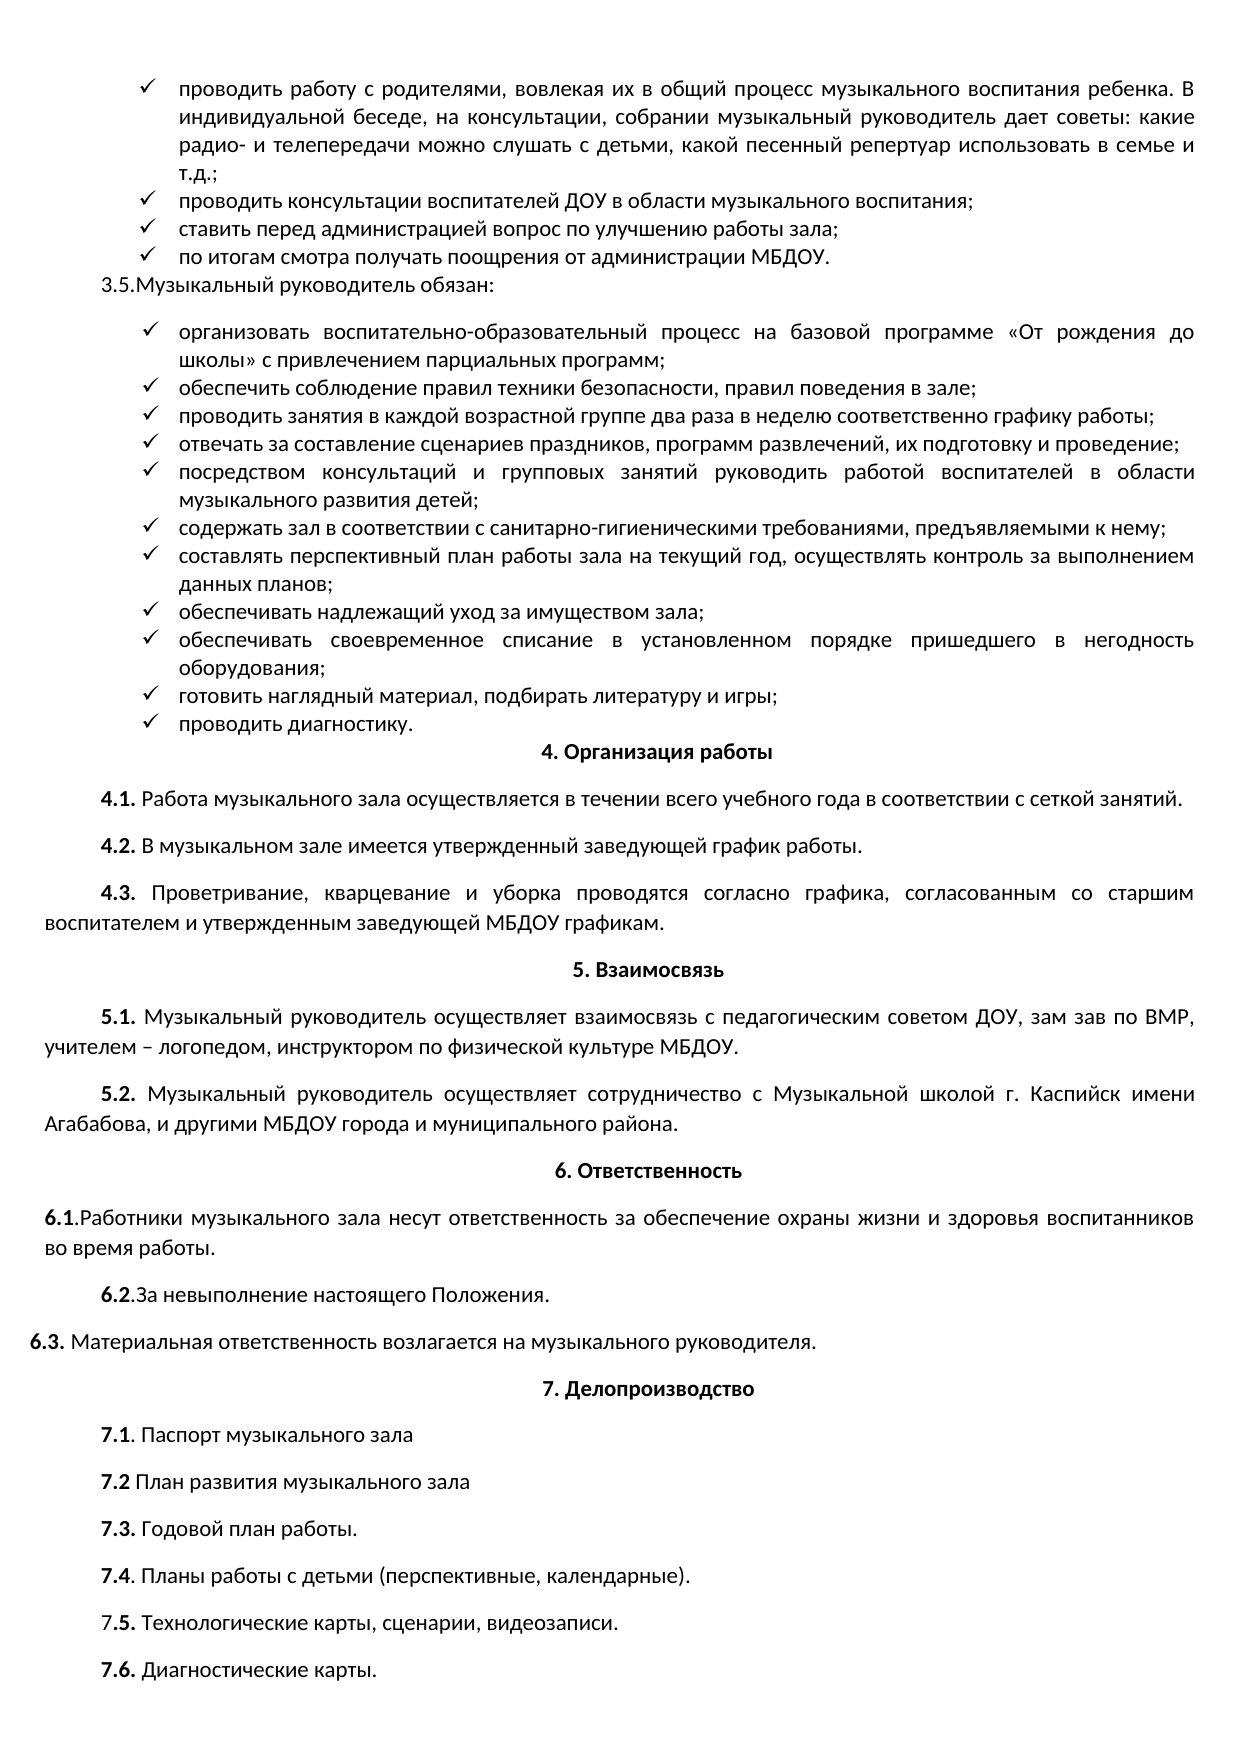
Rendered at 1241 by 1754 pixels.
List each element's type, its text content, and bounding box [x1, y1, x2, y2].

list обеспечивать своевременное списание в установленном порядке пришедшего в негодность оборудования; [141, 625, 1196, 681]
text 6.1.Работники музыкального зала несут ответственность за обеспечение охраны жизни и здоровья воспитанников во время работы. [44, 1203, 1196, 1261]
text 5.2. Музыкальный руководитель осуществляет сотрудничество с Музыкальной школой г. Каспийск имени Агабабова, и другими МБДОУ города и муниципального района. [44, 1079, 1196, 1137]
text 5. Взаимосвязь [44, 955, 1196, 983]
text 6. Ответственность [44, 1156, 1196, 1184]
text 4. Организация работы [44, 737, 1196, 765]
list проводить консультации воспитателей ДОУ в области музыкального воспитания; [138, 186, 1196, 214]
list проводить работу с родителями, вовлекая их в общий процесс музыкального воспитания ребенка. В индивидуальной беседе, на консультации, собрании музыкальный руководитель дает советы: какие радио- и телепередачи можно слушать с детьми, какой песенный репертуар использовать в семье и т.д.; [138, 74, 1196, 186]
list отвечать за составление сценариев праздников, программ развлечений, их подготовку и проведение; [141, 429, 1196, 457]
text 7.4. Планы работы с детьми (перспективные, календарные). [44, 1561, 1196, 1589]
text 5.1. Музыкальный руководитель осуществляет взаимосвязь с педагогическим советом ДОУ, зам зав по ВМР, учителем – логопедом, инструктором по физической культуре МБДОУ. [44, 1002, 1196, 1060]
text 4.1. Работа музыкального зала осуществляется в течении всего учебного года в соответствии с сеткой занятий. [44, 784, 1196, 812]
list ставить перед администрацией вопрос по улучшению работы зала; [138, 214, 1196, 242]
text 3.5.Музыкальный руководитель обязан: [44, 270, 1196, 298]
list обеспечить соблюдение правил техники безопасности, правил поведения в зале; [141, 373, 1196, 401]
text 4.2. В музыкальном зале имеется утвержденный заведующей график работы. [44, 831, 1196, 859]
list посредством консультаций и групповых занятий руководить работой воспитателей в области музыкального развития детей; [141, 457, 1196, 513]
list готовить наглядный материал, подбирать литературу и игры; [141, 681, 1196, 709]
text 7.1. Паспорт музыкального зала [44, 1421, 1196, 1448]
list обеспечивать надлежащий уход за имуществом зала; [141, 597, 1196, 625]
list проводить диагностику. [141, 709, 1196, 737]
text 4.3. Проветривание, кварцевание и уборка проводятся согласно графика, согласованным со старшим воспитателем и утвержденным заведующей МБДОУ графикам. [44, 878, 1196, 936]
text 7.3. Годовой план работы. [44, 1514, 1196, 1542]
text 7. Делопроизводство [44, 1374, 1196, 1402]
list организовать воспитательно-образовательный процесс на базовой программе «От рождения до школы» с привлечением парциальных программ; [141, 317, 1196, 373]
list составлять перспективный план работы зала на текущий год, осуществлять контроль за выполнением данных планов; [141, 541, 1196, 597]
text 7.6. Диагностические карты. [44, 1655, 1196, 1683]
text 6.3. Материальная ответственность возлагается на музыкального руководителя. [29, 1327, 1196, 1355]
text 7.5. Технологические карты, сценарии, видеозаписи. [44, 1608, 1196, 1636]
list проводить занятия в каждой возрастной группе два раза в неделю соответственно графику работы; [141, 401, 1196, 429]
list содержать зал в соответствии с санитарно-гигиеническими требованиями, предъявляемыми к нему; [141, 513, 1196, 541]
text 7.2 План развития музыкального зала [44, 1467, 1196, 1495]
list по итогам смотра получать поощрения от администрации МБДОУ. [138, 242, 1196, 270]
text 6.2.За невыполнение настоящего Положения. [44, 1280, 1196, 1308]
